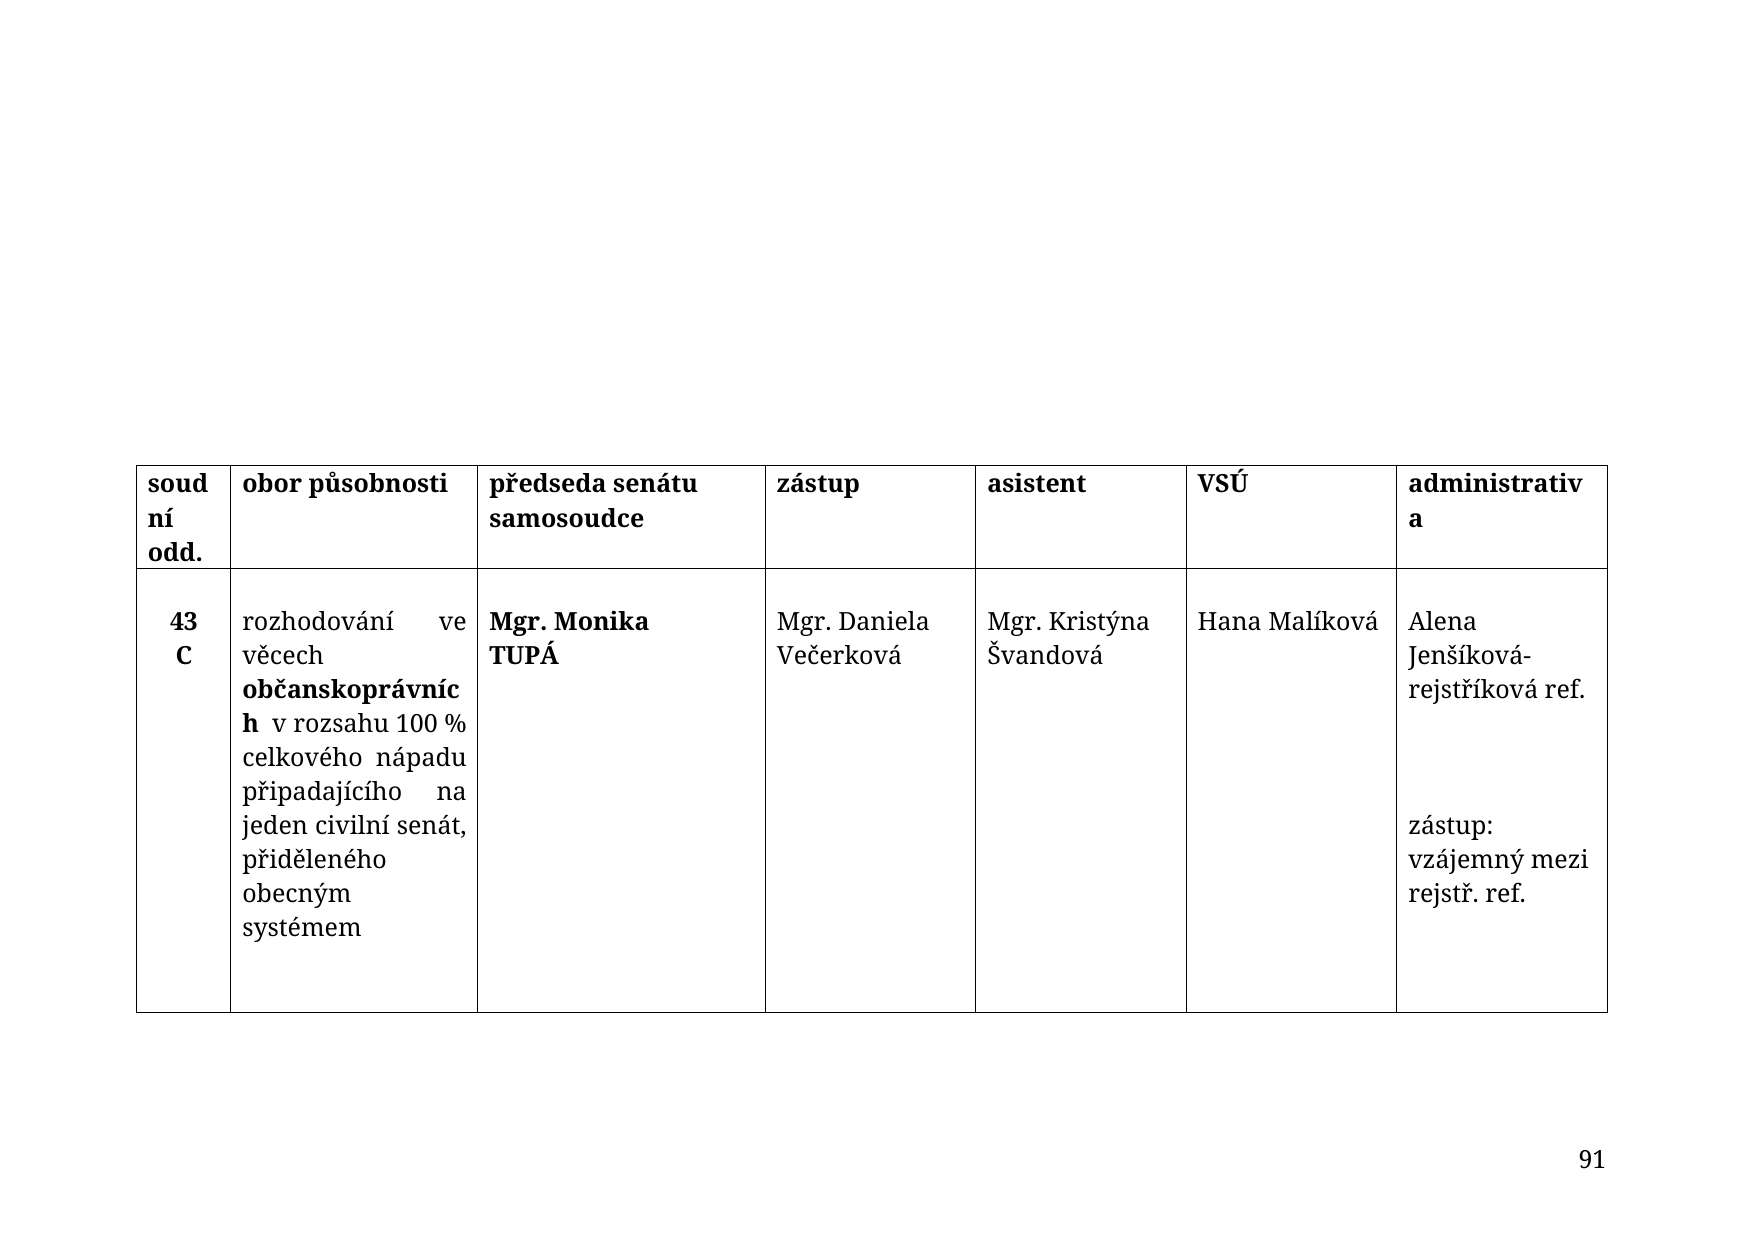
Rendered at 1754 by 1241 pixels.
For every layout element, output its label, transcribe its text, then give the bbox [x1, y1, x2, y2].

table_cell Mgr. Kristýna Švandová [976, 569, 1186, 1012]
table_header zástup [766, 466, 975, 568]
table_cell Hana Malíková [1187, 569, 1396, 1012]
table_header soudní odd. [137, 466, 230, 568]
table_header administrativa [1397, 466, 1607, 568]
table_cell Mgr. Daniela Večerková [766, 569, 975, 1012]
table_cell Mgr. Monika TUPÁ [478, 569, 765, 1012]
table_header předseda senátu samosoudce [478, 466, 765, 568]
table_cell 43 C [137, 569, 230, 1012]
table_cell rozhodování ve věcech občanskoprávních v rozsahu 100 % celkového nápadu připadajícího na jeden civilní senát, přiděleného obecným systémem [231, 569, 477, 1012]
table_cell Alena Jenšíková- rejstříková ref. zástup: vzájemný mezi rejstř. ref. [1397, 569, 1607, 1012]
table_header VSÚ [1187, 466, 1396, 568]
table_header obor působnosti [231, 466, 477, 568]
table_header asistent [976, 466, 1186, 568]
